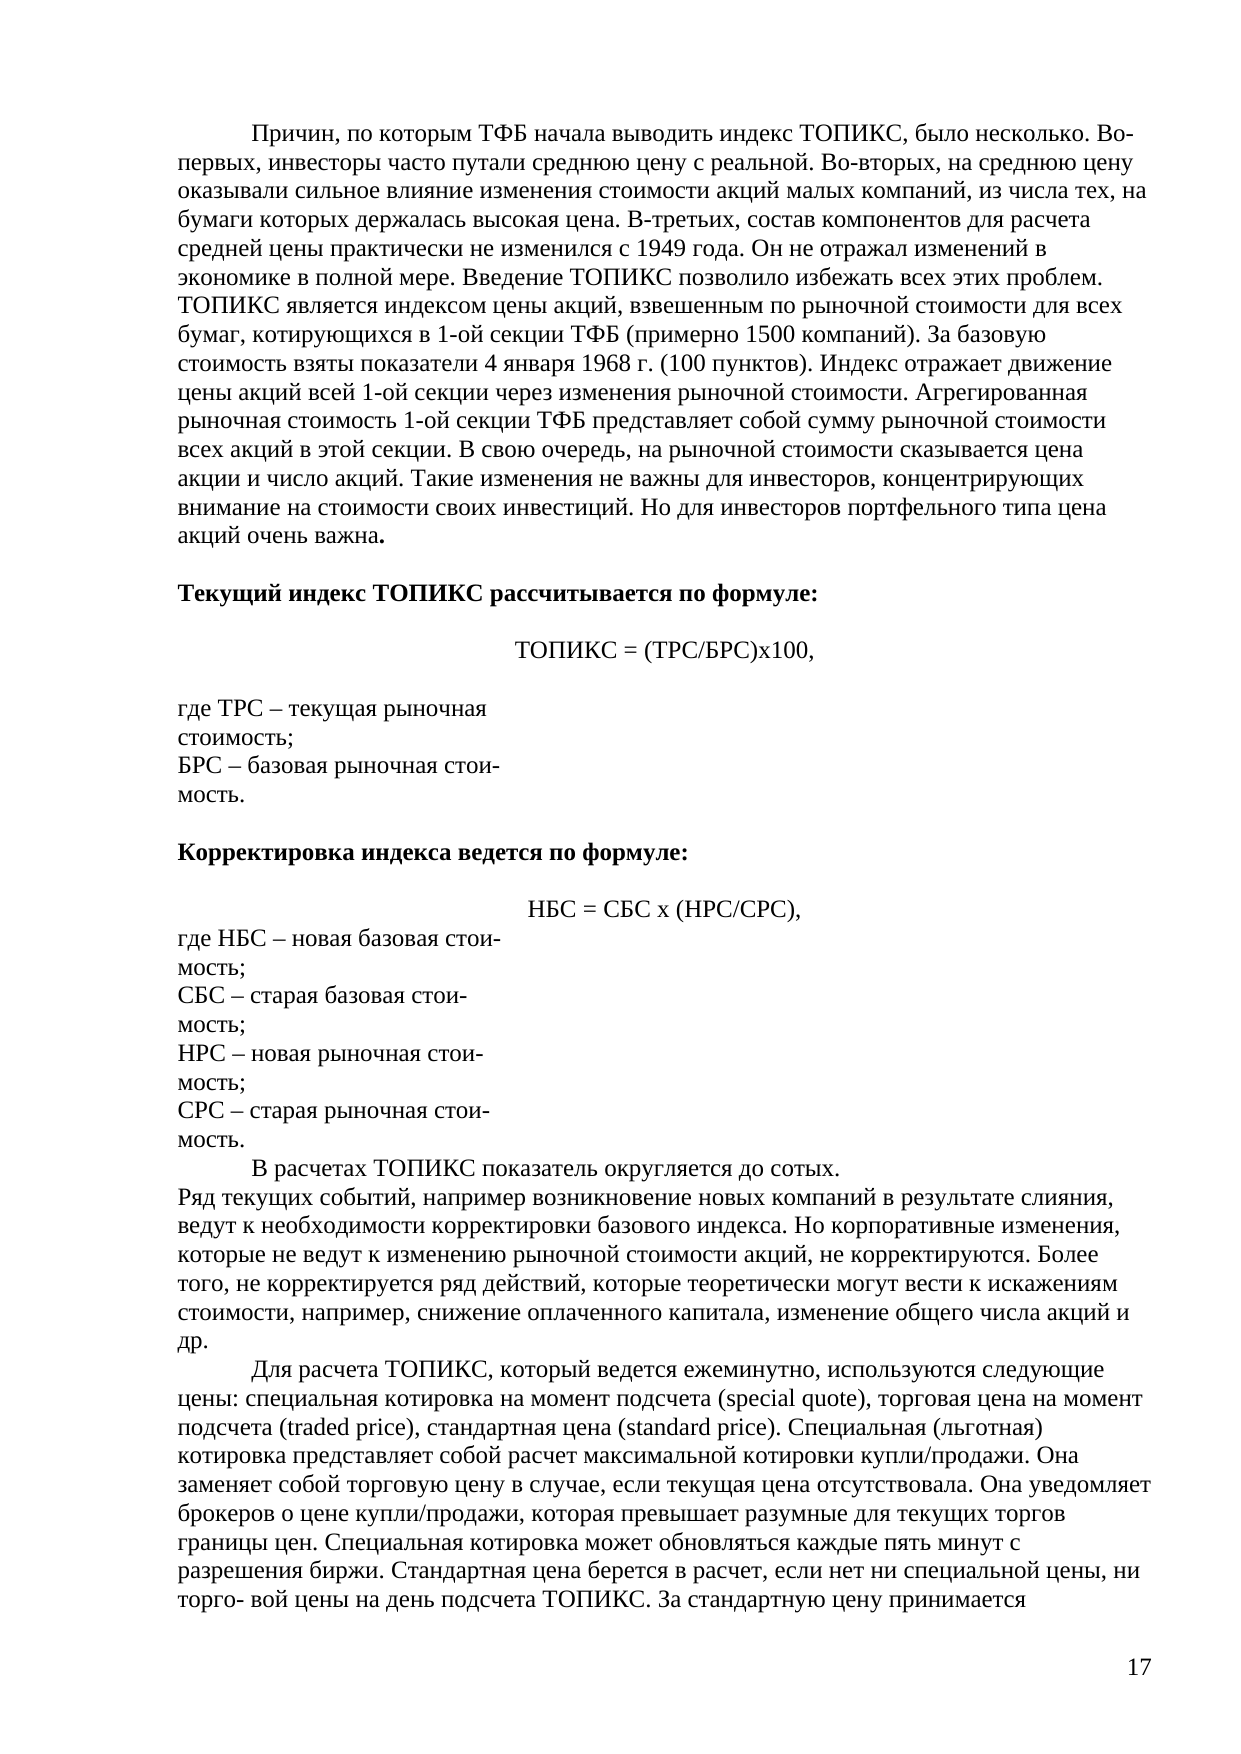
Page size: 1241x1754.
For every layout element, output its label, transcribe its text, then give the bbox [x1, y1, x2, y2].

text мость; [177, 1067, 1152, 1096]
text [177, 1354, 1152, 1613]
text НРС – новая рыночная стои- [177, 1038, 1152, 1067]
text мость. [177, 1124, 1152, 1153]
text где НБС – новая базовая стои- [177, 923, 1152, 952]
text мость. [177, 779, 1152, 808]
text СРС – старая рыночная стои- [177, 1096, 1152, 1124]
text Причин, по которым ТФБ начала выводить индекс ТОПИКС, было несколько. Во-первых, инвесторы часто путали среднюю цену с реальной. Во-вторых, на среднюю цену оказывали сильное влияние изменения стоимости акций малых компаний, из числа тех, на бумаги которых держалась высокая цена. В-третьих, состав компонентов для расчета средней цены практически не изменился с 1949 года. Он не отражал изменений в экономике в полной мере. Введение ТОПИКС позволило избежать всех этих проблем. [177, 118, 1152, 291]
text Ряд текущих событий, например возникновение новых компаний в результате слияния, ведут к необходимости корректировки базового индекса. Но корпоративные изменения, которые не ведут к изменению рыночной стоимости акций, не корректируются. Более того, не корректируется ряд действий, которые теоретически могут вести к искажениям стоимости, например, снижение оплаченного капитала, изменение общего числа акций и др. [177, 1182, 1152, 1354]
text ТОПИКС = (ТРС/БРС)х100, [177, 636, 1152, 664]
text НБС = СБС х (НРС/СРС), [177, 894, 1152, 923]
text СБС – старая базовая стои- [177, 981, 1152, 1009]
text стоимость; [177, 722, 1152, 751]
text Корректировка индекса ведется по формуле: [177, 837, 1152, 866]
text где ТРС – текущая рыночная [177, 693, 1152, 722]
text В расчетах ТОПИКС показатель округляется до сотых. [177, 1153, 1152, 1182]
text мость; [177, 1009, 1152, 1038]
text ТОПИКС является индексом цены акций, взвешенным по рыночной стоимости для всех бумаг, котирующихся в 1-ой секции ТФБ (примерно 1500 компаний). За базовую стоимость взяты показатели 4 января . (100 пунктов). Индекс отражает движение цены акций всей 1-ой секции через изменения рыночной стоимости. Агрегированная рыночная стоимость 1-ой секции ТФБ представляет собой сумму рыночной стоимости всех акций в этой секции. В свою очередь, на рыночной стоимости сказывается цена акции и число акций. Такие изменения не важны для инвесторов, концентрирующих внимание на стоимости своих инвестиций. Но для инвесторов портфельного типа цена акций очень важна. [177, 291, 1152, 549]
text Текущий индекс ТОПИКС рассчитывается по формуле: [177, 578, 1152, 607]
text БРС – базовая рыночная стои- [177, 751, 1152, 779]
text мость; [177, 952, 1152, 981]
